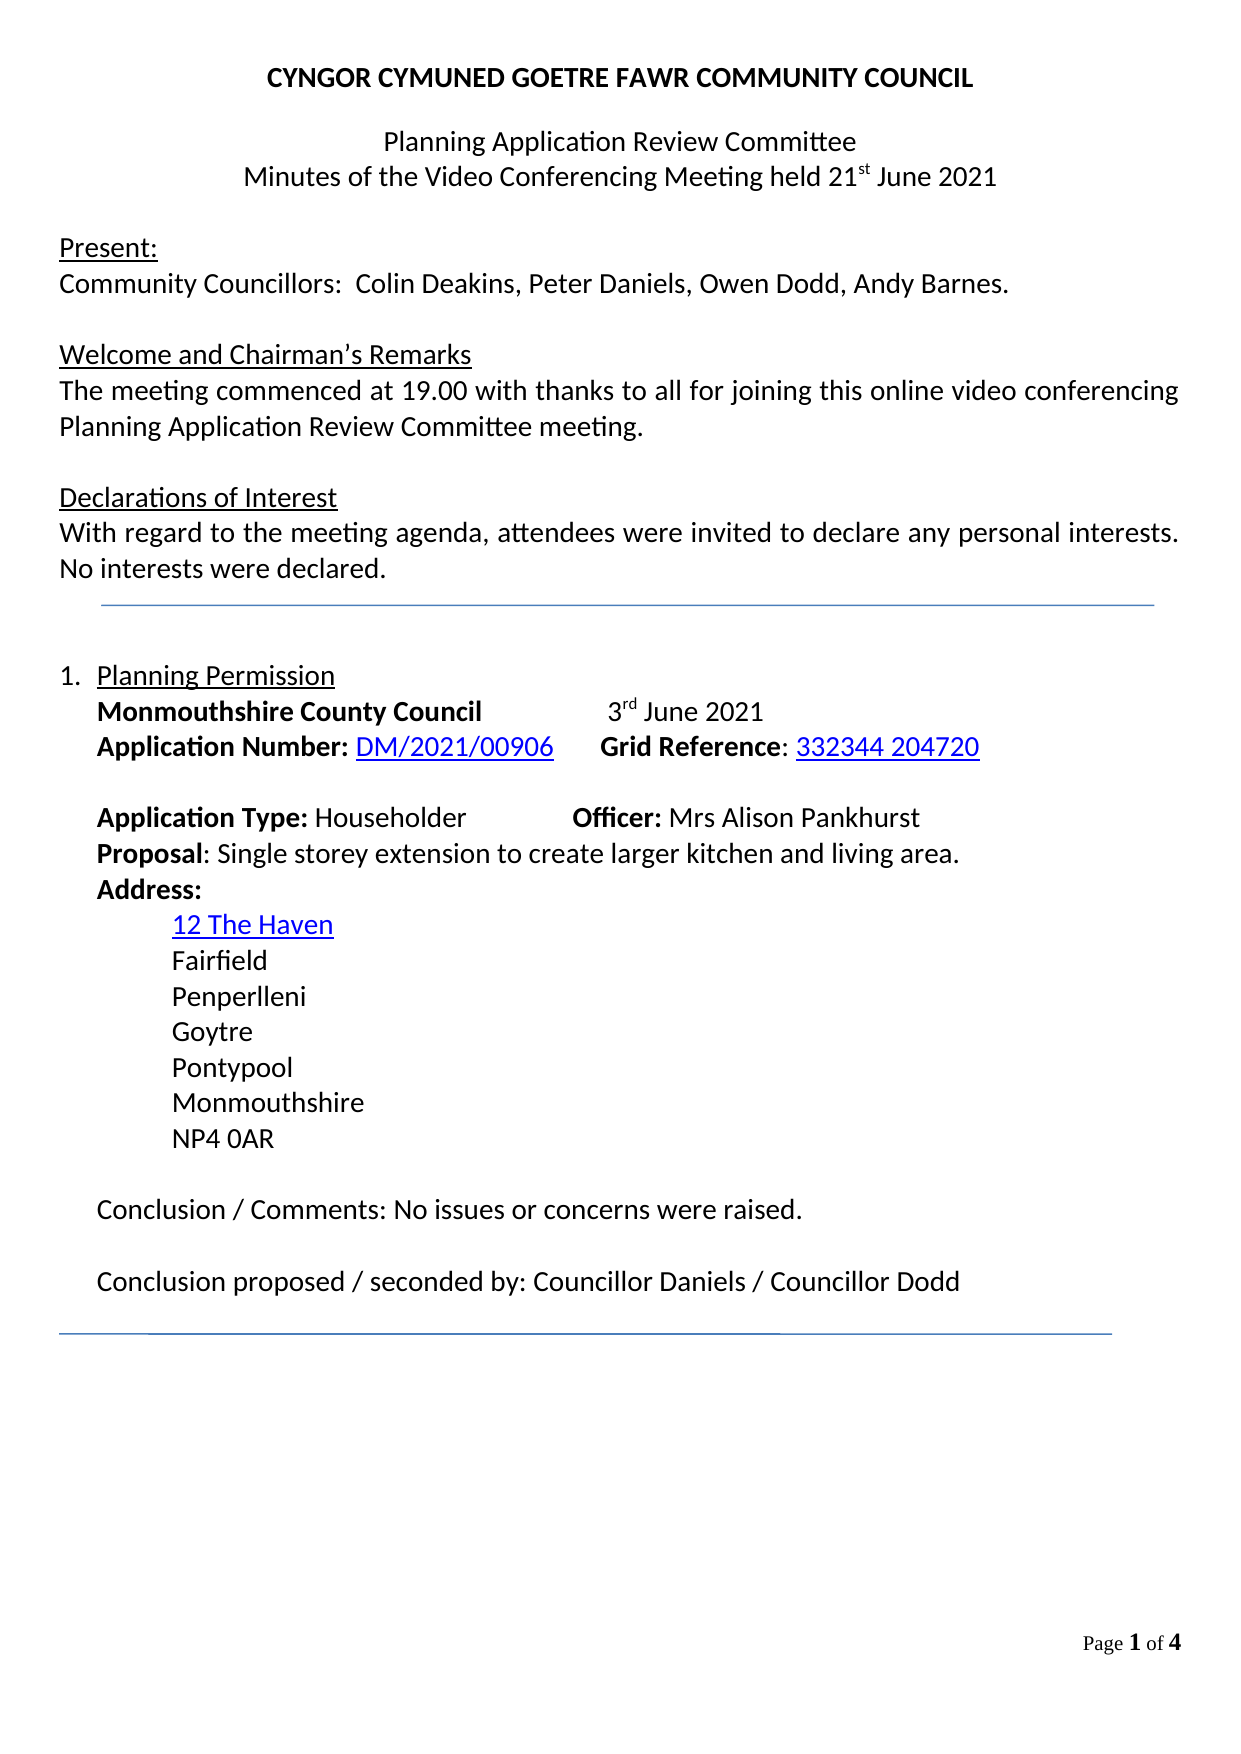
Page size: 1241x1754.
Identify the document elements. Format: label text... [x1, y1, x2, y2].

text 12 The Haven [172, 906, 1181, 942]
text Community Councillors: Colin Deakins, Peter Daniels, Owen Dodd, Andy Barnes. [59, 265, 1181, 301]
text CYNGOR CYMUNED GOETRE FAWR COMMUNITY COUNCIL [59, 59, 1181, 95]
text Application Type: Householder Officer: Mrs Alison Pankhurst [97, 799, 1181, 835]
text The meeting commenced at 19.00 with thanks to all for joining this online video conferencing Planning Application Review Committee meeting. [59, 372, 1181, 443]
text Monmouthshire [172, 1084, 1181, 1120]
text Goytre [172, 1013, 1181, 1049]
text Penperlleni [172, 978, 1181, 1013]
text Present: [59, 229, 1181, 265]
text Planning Application Review Committee [59, 123, 1181, 158]
subtitle Planning Permission [59, 657, 1181, 693]
text Conclusion proposed / seconded by: Councillor Daniels / Councillor Dodd [97, 1263, 1181, 1298]
text Conclusion / Comments: No issues or concerns were raised. [97, 1191, 1181, 1227]
text Proposal: Single storey extension to create larger kitchen and living area. [97, 835, 1181, 871]
text Monmouthshire County Council 3rd June 2021 [97, 693, 1181, 728]
text Pontypool [172, 1049, 1181, 1084]
text Declarations of Interest [59, 479, 1181, 514]
text Fairfield [172, 942, 1181, 978]
text Minutes of the Video Conferencing Meeting held 21st June 2021 [59, 158, 1181, 194]
text Welcome and Chairman’s Remarks [59, 336, 1181, 372]
text Application Number: DM/2021/00906 Grid Reference: 332344 204720 [97, 728, 1181, 764]
text NP4 0AR [172, 1120, 1181, 1156]
text With regard to the meeting agenda, attendees were invited to declare any personal interests. No interests were declared. [59, 514, 1181, 586]
text Address: [97, 871, 1181, 906]
